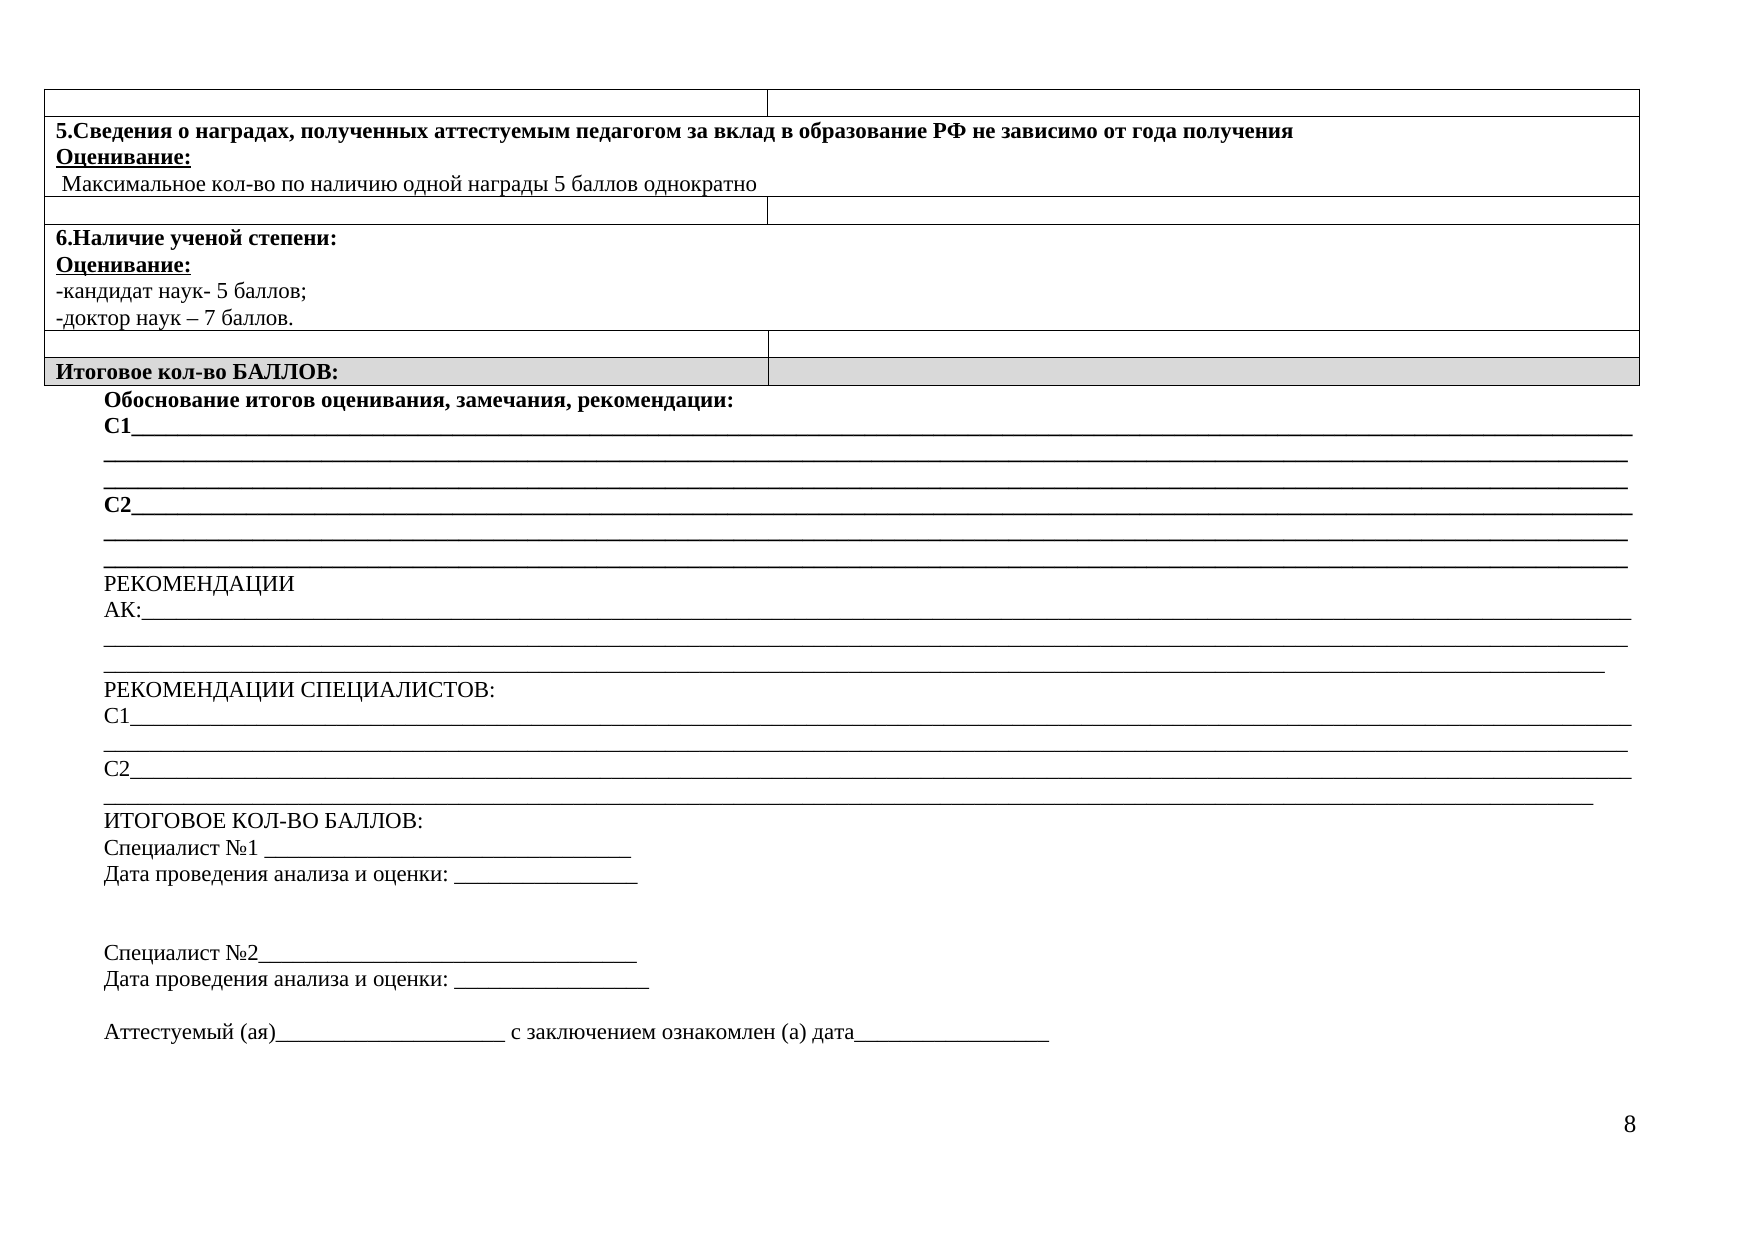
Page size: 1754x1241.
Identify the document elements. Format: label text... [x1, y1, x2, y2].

table_cell [769, 331, 1639, 357]
table_cell [45, 90, 767, 116]
table_cell [769, 358, 1639, 385]
table_cell Итоговое кол-во БАЛЛОВ: [45, 358, 768, 385]
text С1_____________________________________________________________________________________________________________________________________________________________________________________________________________________________________________________________________________________________________________________________________________________________________________________________________________ [103, 412, 1636, 491]
text Обоснование итогов оценивания, замечания, рекомендации: [103, 386, 1636, 412]
text Специалист №1 ________________________________ [103, 834, 1636, 860]
table_cell [768, 197, 1639, 223]
text Дата проведения анализа и оценки: ________________ [103, 860, 1636, 886]
table_cell [45, 197, 767, 223]
text РЕКОМЕНДАЦИИ АК:__________________________________________________________________________________________________________________________________________________________________________________________________________________________________________________________________________________________________________________________________________________________________________________________________________ [103, 570, 1636, 676]
table_cell 6.Наличие ученой степени: Оценивание: -кандидат наук- 5 баллов; -доктор наук – 7 баллов. [45, 225, 1639, 330]
table_cell [768, 90, 1639, 116]
text Аттестуемый (ая)____________________ с заключением ознакомлен (а) дата_________________ [103, 1018, 1636, 1044]
text ИТОГОВОЕ КОЛ-ВО БАЛЛОВ: [103, 807, 1636, 834]
text С2_____________________________________________________________________________________________________________________________________________________________________________________________________________________________________________________________________________________________________________________________________________________________________________________________________________ [103, 491, 1636, 570]
text Дата проведения анализа и оценки: _________________ [103, 966, 1636, 992]
text Специалист №2_________________________________ [103, 939, 1636, 966]
table_cell 5.Сведения о наградах, полученных аттестуемым педагогом за вклад в образование РФ не зависимо от года получения Оценивание: Максимальное кол-во по наличию одной награды 5 баллов однократно [45, 117, 1639, 196]
table_cell [45, 331, 768, 357]
text РЕКОМЕНДАЦИИ СПЕЦИАЛИСТОВ: С1________________________________________________________________________________________________________________________________________________________________________________________________________________________________________________________________________С2_____________________________________________________________________________________________________________________________________________________________________________________________________________________________________________________________________ [103, 676, 1636, 807]
